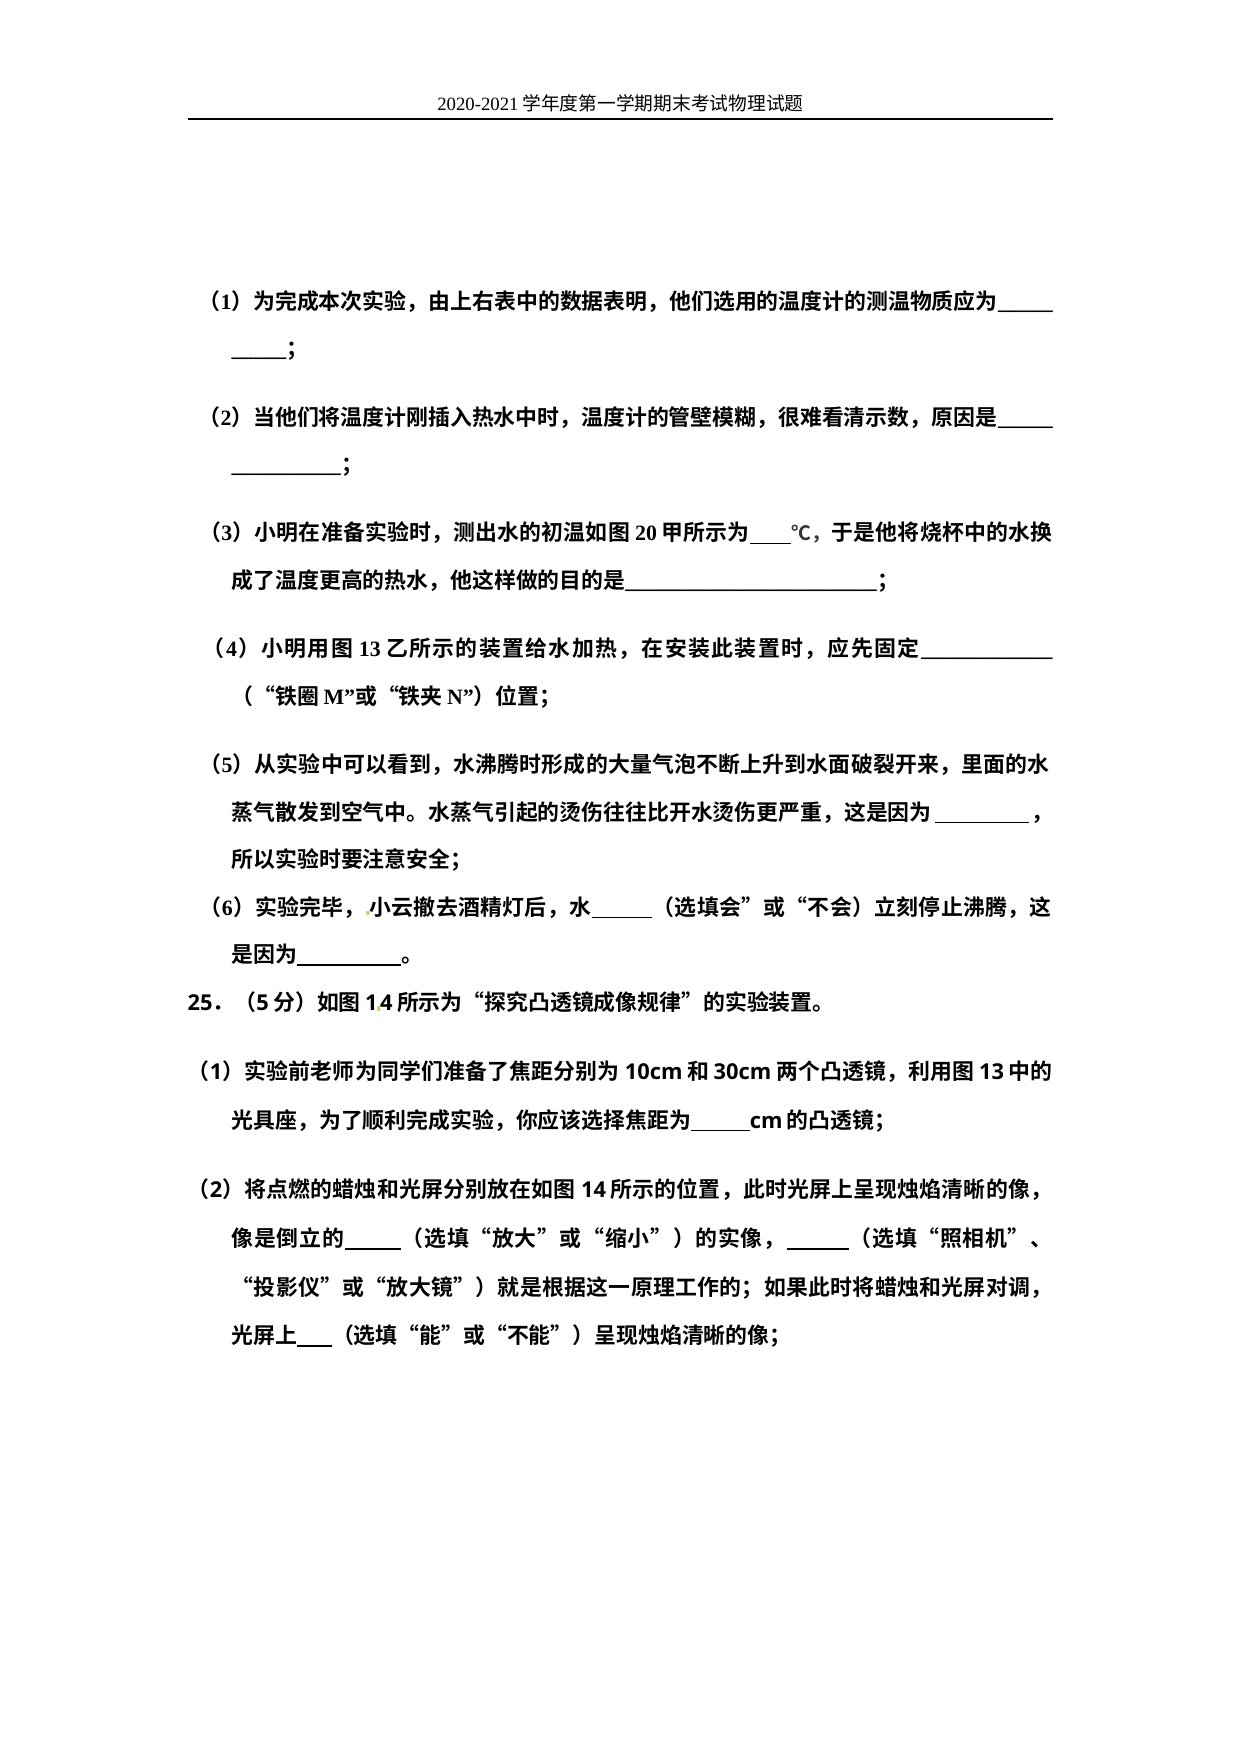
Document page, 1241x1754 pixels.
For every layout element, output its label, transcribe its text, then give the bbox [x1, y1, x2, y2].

text （1）实验前老师为同学们准备了焦距分别为10cm和30cm两个凸透镜，利用图13中的光具座，为了顺利完成实验，你应该选择焦距为 cm的凸透镜； [187, 1054, 1053, 1135]
text （6）实验完毕，小云撤去酒精灯后，水 （选填会”或“不会）立刻停止沸腾，这是因为 。 [187, 889, 1053, 969]
text （1）为完成本次实验，由上右表中的数据表明，他们选用的温度计的测温物质应为__________； [187, 284, 1053, 363]
text （2）当他们将温度计刚插入热水中时，温度计的管壁模糊，很难看清示数，原因是_______________； [187, 399, 1053, 479]
text （3）小明在准备实验时，测出水的初温如图20甲所示为 ℃，于是他将烧杯中的水换成了温度更高的热水，他这样做的目的是_______________________； [187, 515, 1053, 594]
text （2）将点燃的蜡烛和光屏分别放在如图14所示的位置，此时光屏上呈现烛焰清晰的像，像是倒立的 （选填“放大”或“缩小”）的实像， （选填“照相机”、“投影仪”或“放大镜”）就是根据这一原理工作的；如果此时将蜡烛和光屏对调，光屏上 （选填“能”或“不能”）呈现烛焰清晰的像； [187, 1172, 1053, 1350]
text （4）小明用图13乙所示的装置给水加热，在安装此装置时，应先固定____________（“铁圈M”或“铁夹N”）位置； [187, 631, 1053, 710]
text 25．（5分）如图14所示为“探究凸透镜成像规律”的实验装置。 [187, 984, 1053, 1017]
text （5）从实验中可以看到，水沸腾时形成的大量气泡不断上升到水面破裂开来，里面的水蒸气散发到空气中。水蒸气引起的烫伤往往比开水烫伤更严重，这是因为 ，所以实验时要注意安全； [187, 747, 1053, 874]
